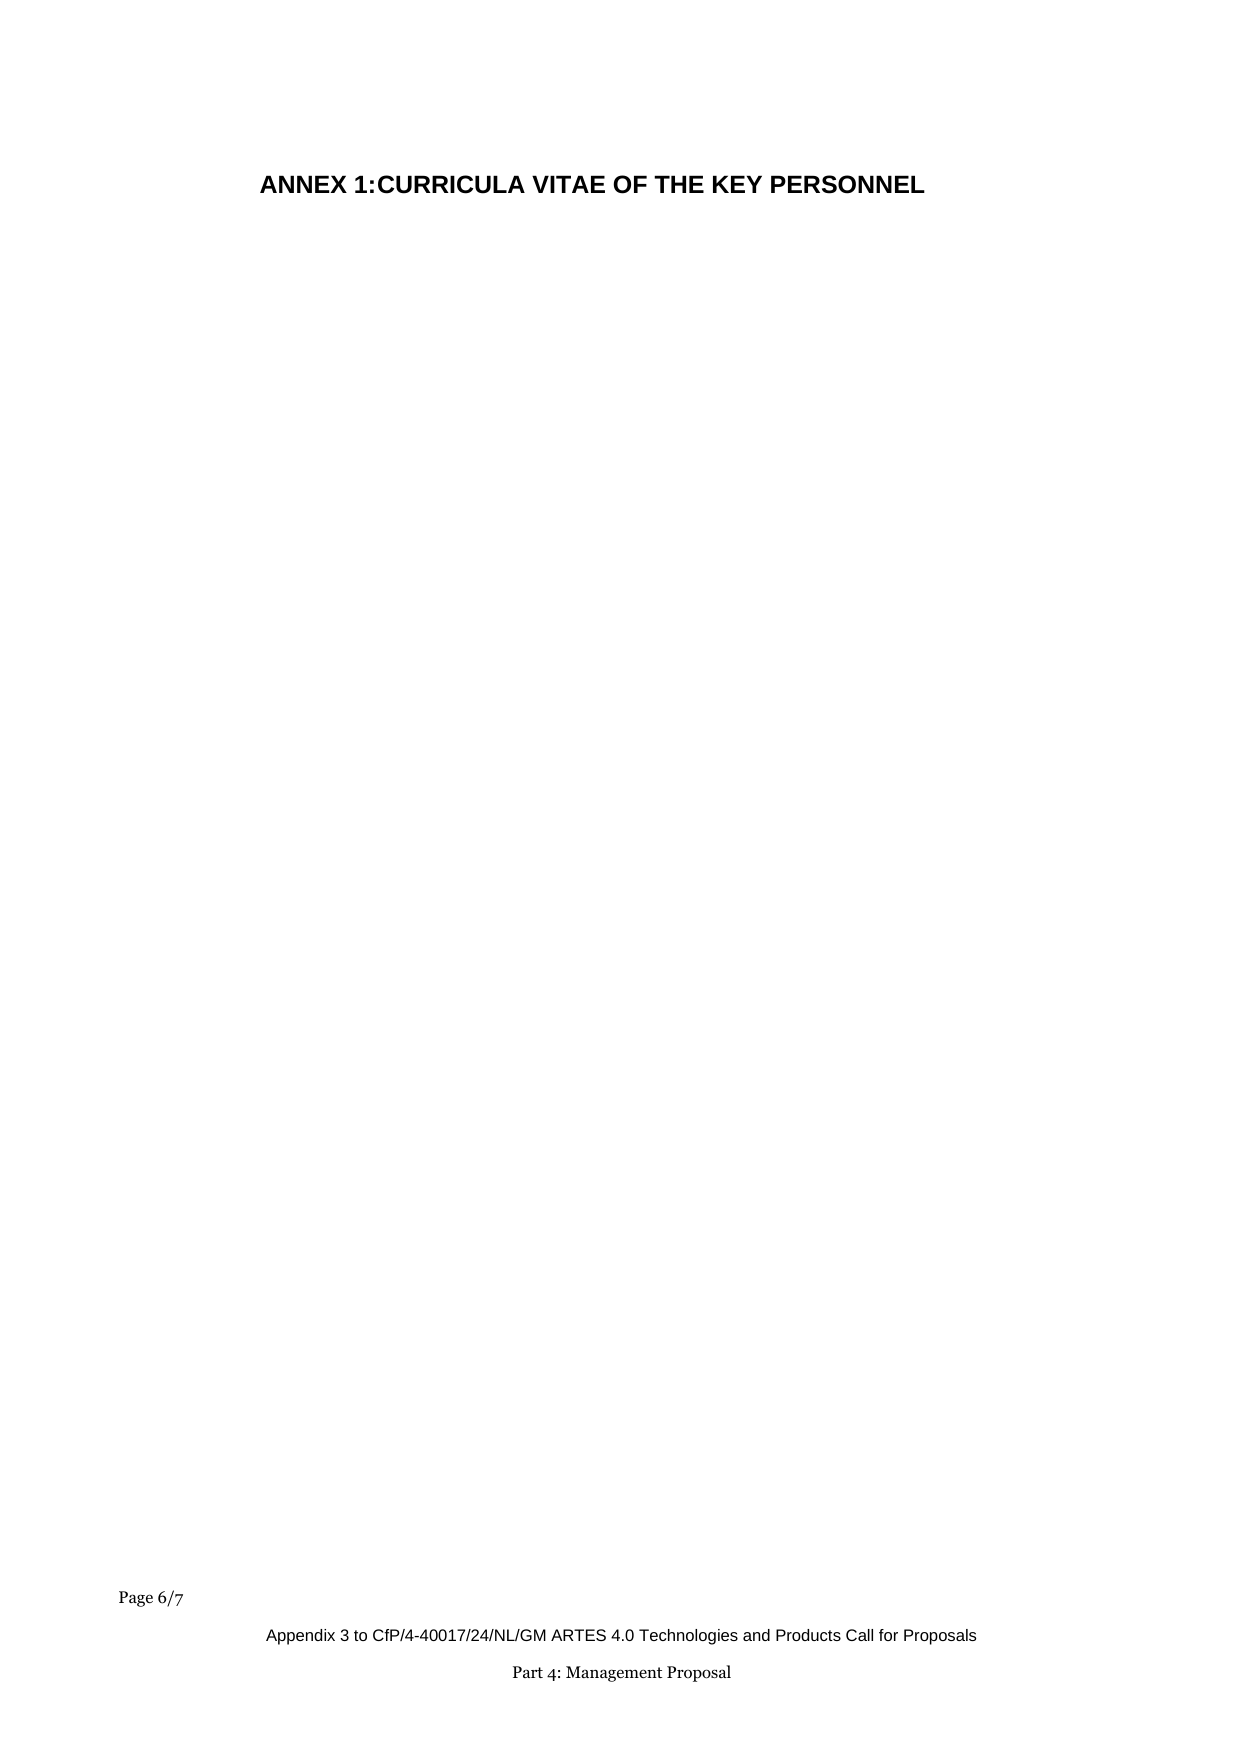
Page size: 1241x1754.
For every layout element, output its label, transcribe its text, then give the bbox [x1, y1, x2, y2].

text Curricula Vitae of the Key Personnel [118, 170, 1125, 199]
